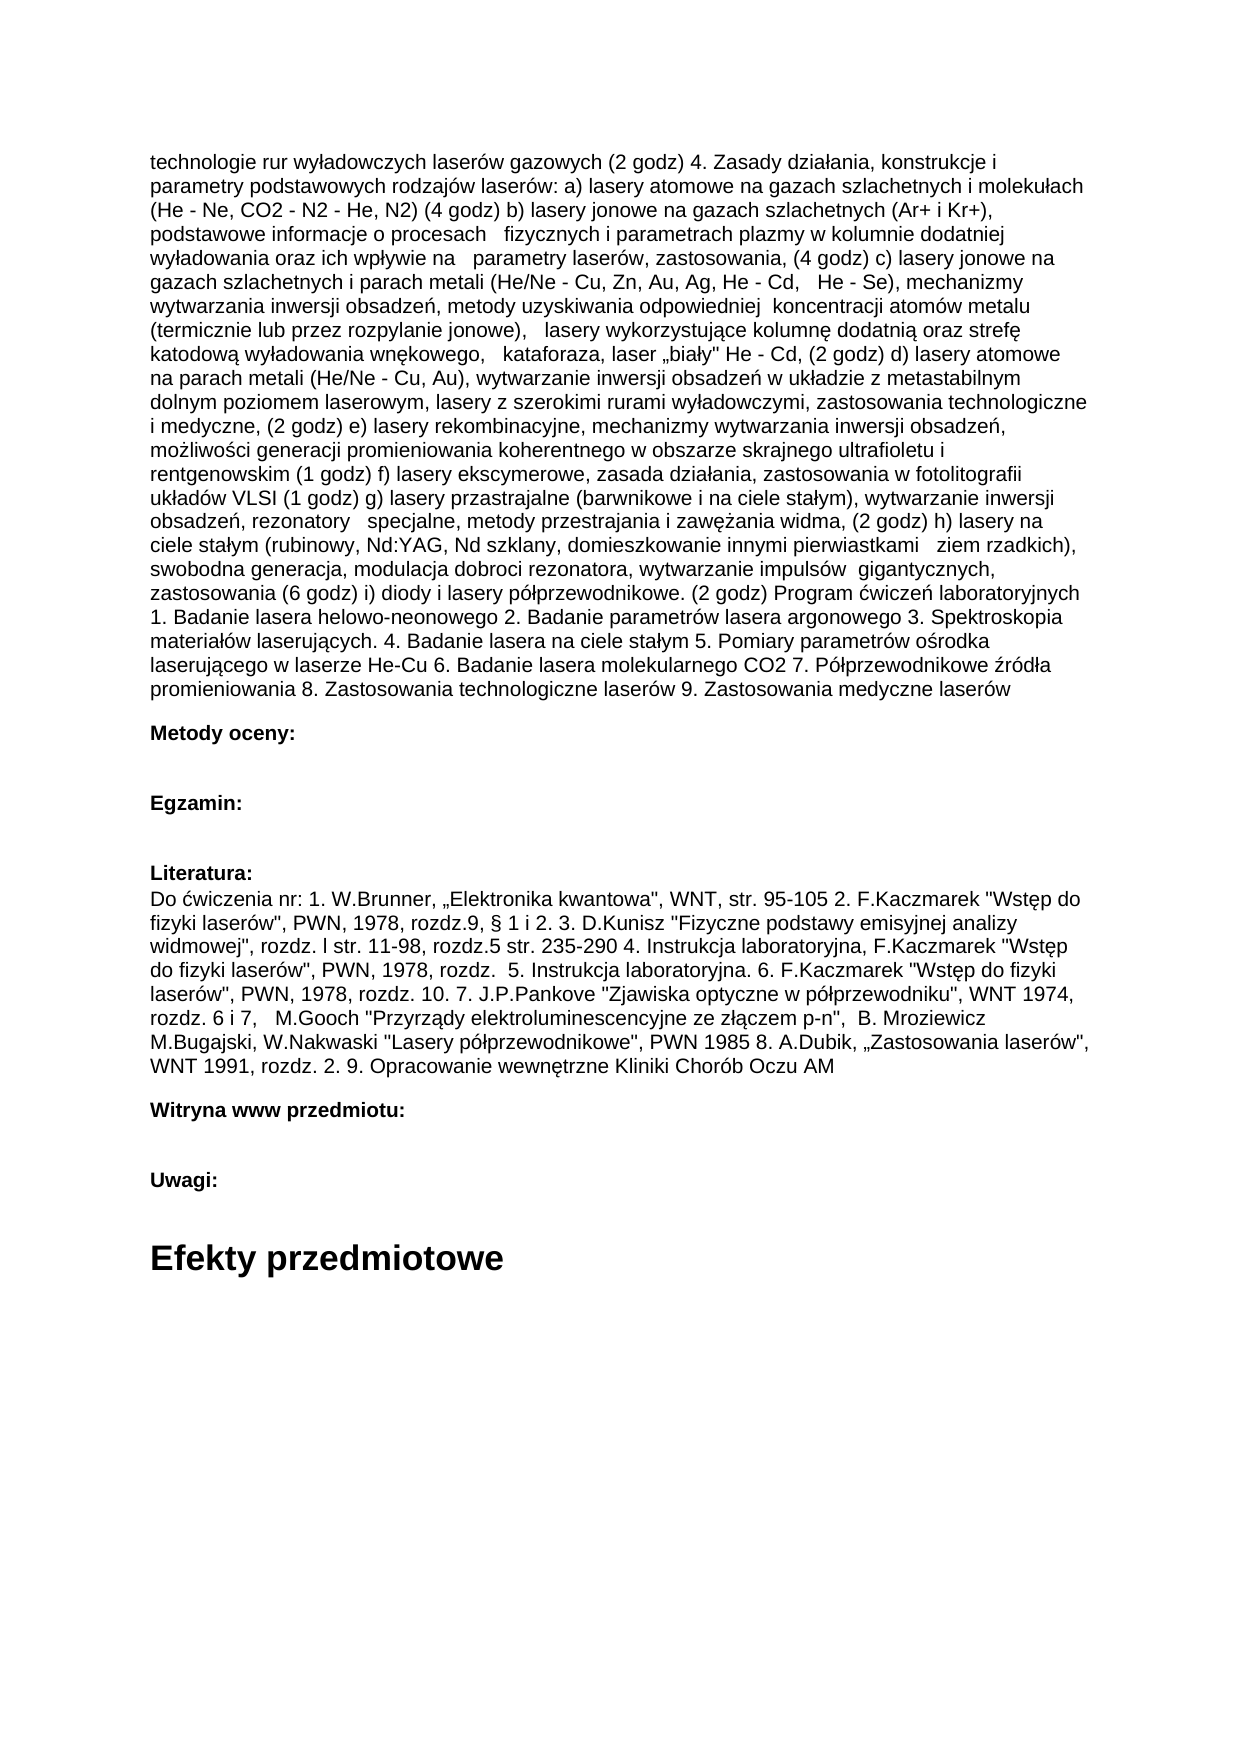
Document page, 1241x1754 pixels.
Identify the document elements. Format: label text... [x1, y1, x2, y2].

text Do ćwiczenia nr: 1. W.Brunner, „Elektronika kwantowa", WNT, str. 95-105 2. F.Kaczmarek "Wstęp do fizyki laserów", PWN, 1978, rozdz.9, § 1 i 2. 3. D.Kunisz "Fizyczne podstawy emisyjnej analizy widmowej", rozdz. l str. 11-98, rozdz.5 str. 235-290 4. Instrukcja laboratoryjna, F.Kaczmarek "Wstęp do fizyki laserów", PWN, 1978, rozdz. 5. Instrukcja laboratoryjna. 6. F.Kaczmarek "Wstęp do fizyki laserów", PWN, 1978, rozdz. 10. 7. J.P.Pankove "Zjawiska optyczne w półprzewodniku", WNT 1974, rozdz. 6 i 7, M.Gooch "Przyrządy elektroluminescencyjne ze złączem p-n", B. Mroziewicz M.Bugajski, W.Nakwaski "Lasery półprzewodnikowe", PWN 1985 8. A.Dubik, „Zastosowania laserów", WNT 1991, rozdz. 2. 9. Opracowanie wewnętrzne Kliniki Chorób Oczu AM [150, 886, 1090, 1078]
text Literatura: [150, 860, 1090, 884]
text Witryna www przedmiotu: [150, 1098, 1090, 1122]
subtitle Efekty przedmiotowe [150, 1237, 1090, 1278]
text Uwagi: [150, 1168, 1090, 1192]
text Egzamin: [150, 791, 1090, 814]
text Metody oceny: [150, 721, 1090, 745]
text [150, 150, 1090, 701]
